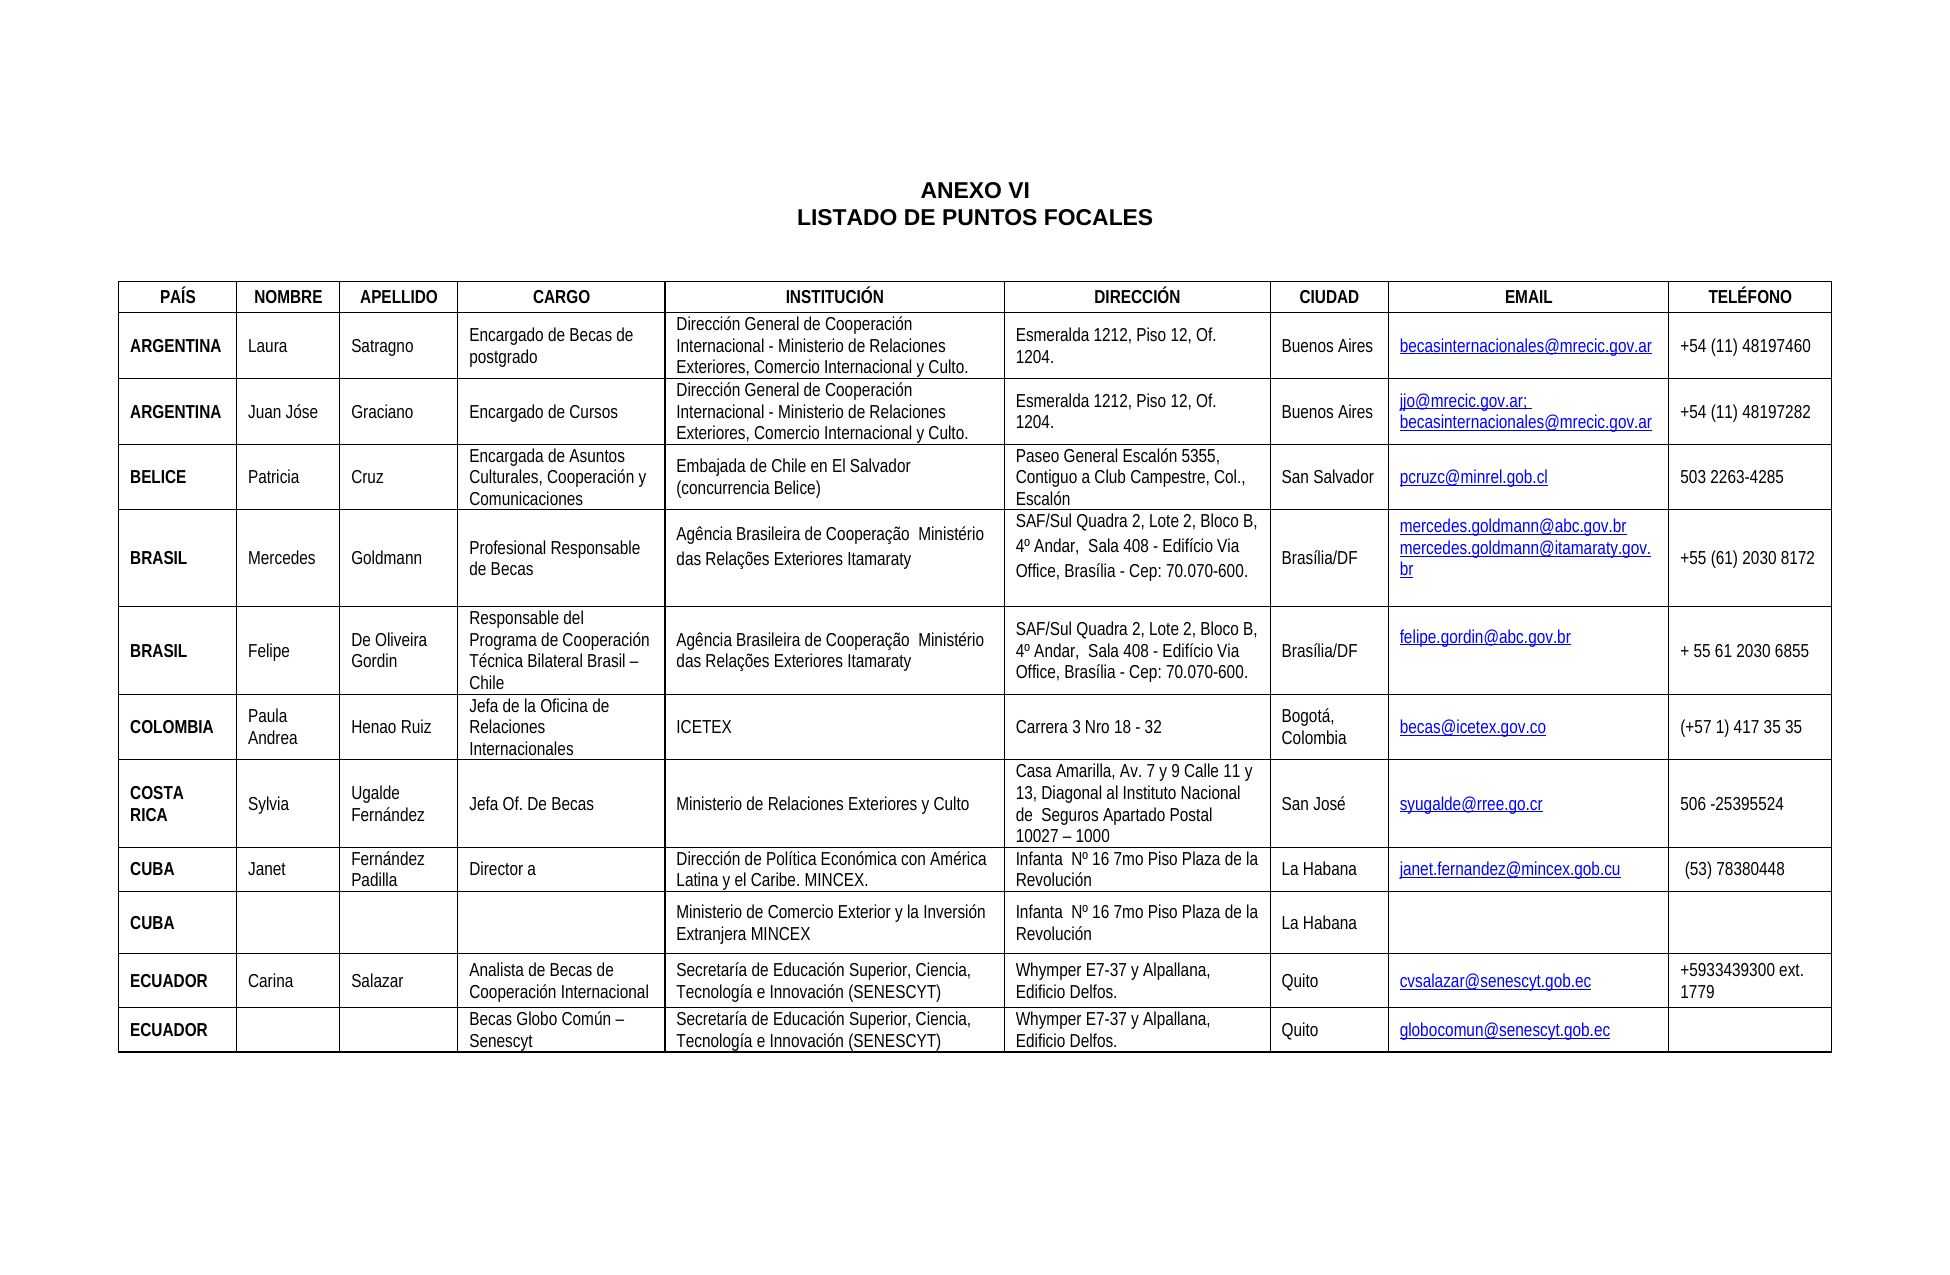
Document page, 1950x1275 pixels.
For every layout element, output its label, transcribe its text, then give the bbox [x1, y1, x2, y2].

table_cell [237, 892, 339, 953]
table_cell Dirección de Política Económica con América Latina y el Caribe. MINCEX. [666, 848, 1004, 891]
table_cell (+57 1) 417 35 35 [1669, 695, 1831, 759]
table_cell Patricia [237, 445, 339, 509]
table_cell ICETEX [666, 695, 1004, 759]
table_cell Agência Brasileira de Cooperação Ministério das Relações Exteriores Itamaraty [666, 607, 1004, 693]
table_header PAÍS [119, 282, 236, 312]
table_header CIUDAD [1271, 282, 1388, 312]
table_cell SAF/Sul Quadra 2, Lote 2, Bloco B, 4º Andar, Sala 408 - Edifício Via Office, Brasília - Cep: 70.070-600. [1005, 607, 1270, 693]
table_cell Jefa Of. De Becas [458, 760, 664, 847]
table_cell Buenos Aires [1271, 379, 1388, 444]
table_cell ARGENTINA [119, 313, 236, 378]
table_cell Paula Andrea [237, 695, 339, 759]
table_cell Agência Brasileira de Cooperação Ministério das Relações Exteriores Itamaraty [666, 510, 1004, 606]
table_cell Secretaría de Educación Superior, Ciencia, Tecnología e Innovación (SENESCYT) [666, 1008, 1004, 1051]
table_cell BRASIL [119, 607, 236, 693]
table_cell Esmeralda 1212, Piso 12, Of. 1204. [1005, 313, 1270, 378]
table_cell +54 (11) 48197282 [1669, 379, 1831, 444]
table_cell [340, 892, 457, 953]
table_header TELÉFONO [1669, 282, 1831, 312]
table_cell Ministerio de Comercio Exterior y la Inversión Extranjera MINCEX [666, 892, 1004, 953]
table_cell Whymper E7-37 y Alpallana, Edificio Delfos. [1005, 1008, 1270, 1051]
table_cell + 55 61 2030 6855 [1669, 607, 1831, 693]
table_header EMAIL [1389, 282, 1668, 312]
table_cell [237, 1008, 339, 1051]
table_cell Juan Jóse [237, 379, 339, 444]
table_cell Dirección General de Cooperación Internacional - Ministerio de Relaciones Exteriores, Comercio Internacional y Culto. [666, 313, 1004, 378]
table_cell Henao Ruiz [340, 695, 457, 759]
table_cell De Oliveira Gordin [340, 607, 457, 693]
table_cell Brasília/DF [1271, 510, 1388, 606]
table_cell jjo@mrecic.gov.ar; becasinternacionales@mrecic.gov.ar [1389, 379, 1668, 444]
table_cell Brasília/DF [1271, 607, 1388, 693]
table_header INSTITUCIÓN [666, 282, 1004, 312]
table_cell +54 (11) 48197460 [1669, 313, 1831, 378]
table_cell Graciano [340, 379, 457, 444]
table_cell Encargado de Becas de postgrado [458, 313, 664, 378]
table_cell Quito [1271, 954, 1388, 1007]
table_cell Goldmann [340, 510, 457, 606]
table_cell Carrera 3 Nro 18 - 32 [1005, 695, 1270, 759]
table_cell SAF/Sul Quadra 2, Lote 2, Bloco B, 4º Andar, Sala 408 - Edifício Via Office, Brasília - Cep: 70.070-600. [1005, 510, 1270, 606]
table_cell 503 2263-4285 [1669, 445, 1831, 509]
table_cell COLOMBIA [119, 695, 236, 759]
table_cell (53) 78380448 [1669, 848, 1831, 891]
table_cell Whymper E7-37 y Alpallana, Edificio Delfos. [1005, 954, 1270, 1007]
table_cell Encargado de Cursos [458, 379, 664, 444]
table_cell becasinternacionales@mrecic.gov.ar [1389, 313, 1668, 378]
table_cell Satragno [340, 313, 457, 378]
table_header APELLIDO [340, 282, 457, 312]
table_cell Salazar [340, 954, 457, 1007]
table_cell San Salvador [1271, 445, 1388, 509]
table_cell [1669, 892, 1831, 953]
table_cell CUBA [119, 892, 236, 953]
table_header CARGO [458, 282, 664, 312]
table_cell Ugalde Fernández [340, 760, 457, 847]
table_cell La Habana [1271, 892, 1388, 953]
table_cell BRASIL [119, 510, 236, 606]
table_cell mercedes.goldmann@abc.gov.br mercedes.goldmann@itamaraty.gov.br [1389, 510, 1668, 606]
table_cell La Habana [1271, 848, 1388, 891]
table_cell syugalde@rree.go.cr [1389, 760, 1668, 847]
table_cell [1389, 892, 1668, 953]
table_cell Quito [1271, 1008, 1388, 1051]
table_cell Secretaría de Educación Superior, Ciencia, Tecnología e Innovación (SENESCYT) [666, 954, 1004, 1007]
text LISTADO DE PUNTOS FOCALES [148, 203, 1802, 230]
table_cell Esmeralda 1212, Piso 12, Of. 1204. [1005, 379, 1270, 444]
table_cell [1669, 1008, 1831, 1051]
table_cell Mercedes [237, 510, 339, 606]
table_header DIRECCIÓN [1005, 282, 1270, 312]
table_cell felipe.gordin@abc.gov.br [1389, 607, 1668, 693]
table_cell Ministerio de Relaciones Exteriores y Culto [666, 760, 1004, 847]
table_header NOMBRE [237, 282, 339, 312]
table_cell +55 (61) 2030 8172 [1669, 510, 1831, 606]
table_cell Infanta Nº 16 7mo Piso Plaza de la Revolución [1005, 848, 1270, 891]
table_cell Buenos Aires [1271, 313, 1388, 378]
table_cell 506 -25395524 [1669, 760, 1831, 847]
table_cell Encargada de Asuntos Culturales, Cooperación y Comunicaciones [458, 445, 664, 509]
table_cell Fernández Padilla [340, 848, 457, 891]
table_cell Embajada de Chile en El Salvador (concurrencia Belice) [666, 445, 1004, 509]
table_cell Bogotá, Colombia [1271, 695, 1388, 759]
table_cell Infanta Nº 16 7mo Piso Plaza de la Revolución [1005, 892, 1270, 953]
table_cell Director a [458, 848, 664, 891]
table_cell Responsable del Programa de Cooperación Técnica Bilateral Brasil – Chile [458, 607, 664, 693]
table_cell [458, 892, 664, 953]
table_cell Sylvia [237, 760, 339, 847]
table_cell CUBA [119, 848, 236, 891]
table_cell becas@icetex.gov.co [1389, 695, 1668, 759]
table_cell Cruz [340, 445, 457, 509]
text ANEXO VI [148, 177, 1802, 203]
table_cell Laura [237, 313, 339, 378]
table_cell janet.fernandez@mincex.gob.cu [1389, 848, 1668, 891]
table_cell Dirección General de Cooperación Internacional - Ministerio de Relaciones Exteriores, Comercio Internacional y Culto. [666, 379, 1004, 444]
table_cell pcruzc@minrel.gob.cl [1389, 445, 1668, 509]
table_cell Felipe [237, 607, 339, 693]
table_cell COSTA RICA [119, 760, 236, 847]
table_cell ARGENTINA [119, 379, 236, 444]
table_cell ECUADOR [119, 1008, 236, 1051]
table_cell Casa Amarilla, Av. 7 y 9 Calle 11 y 13, Diagonal al Instituto Nacional de Seguros Apartado Postal 10027 – 1000 [1005, 760, 1270, 847]
table_cell Paseo General Escalón 5355, Contiguo a Club Campestre, Col., Escalón [1005, 445, 1270, 509]
table_cell globocomun@senescyt.gob.ec [1389, 1008, 1668, 1051]
table_cell Profesional Responsable de Becas [458, 510, 664, 606]
table_cell ECUADOR [119, 954, 236, 1007]
table_cell Carina [237, 954, 339, 1007]
table_cell Analista de Becas de Cooperación Internacional [458, 954, 664, 1007]
table_cell [340, 1008, 457, 1051]
table_cell San José [1271, 760, 1388, 847]
table_cell Becas Globo Común – Senescyt [458, 1008, 664, 1051]
table_cell cvsalazar@senescyt.gob.ec [1389, 954, 1668, 1007]
table_cell +5933439300 ext. 1779 [1669, 954, 1831, 1007]
table_cell BELICE [119, 445, 236, 509]
table_cell Janet [237, 848, 339, 891]
table_cell Jefa de la Oficina de Relaciones Internacionales [458, 695, 664, 759]
